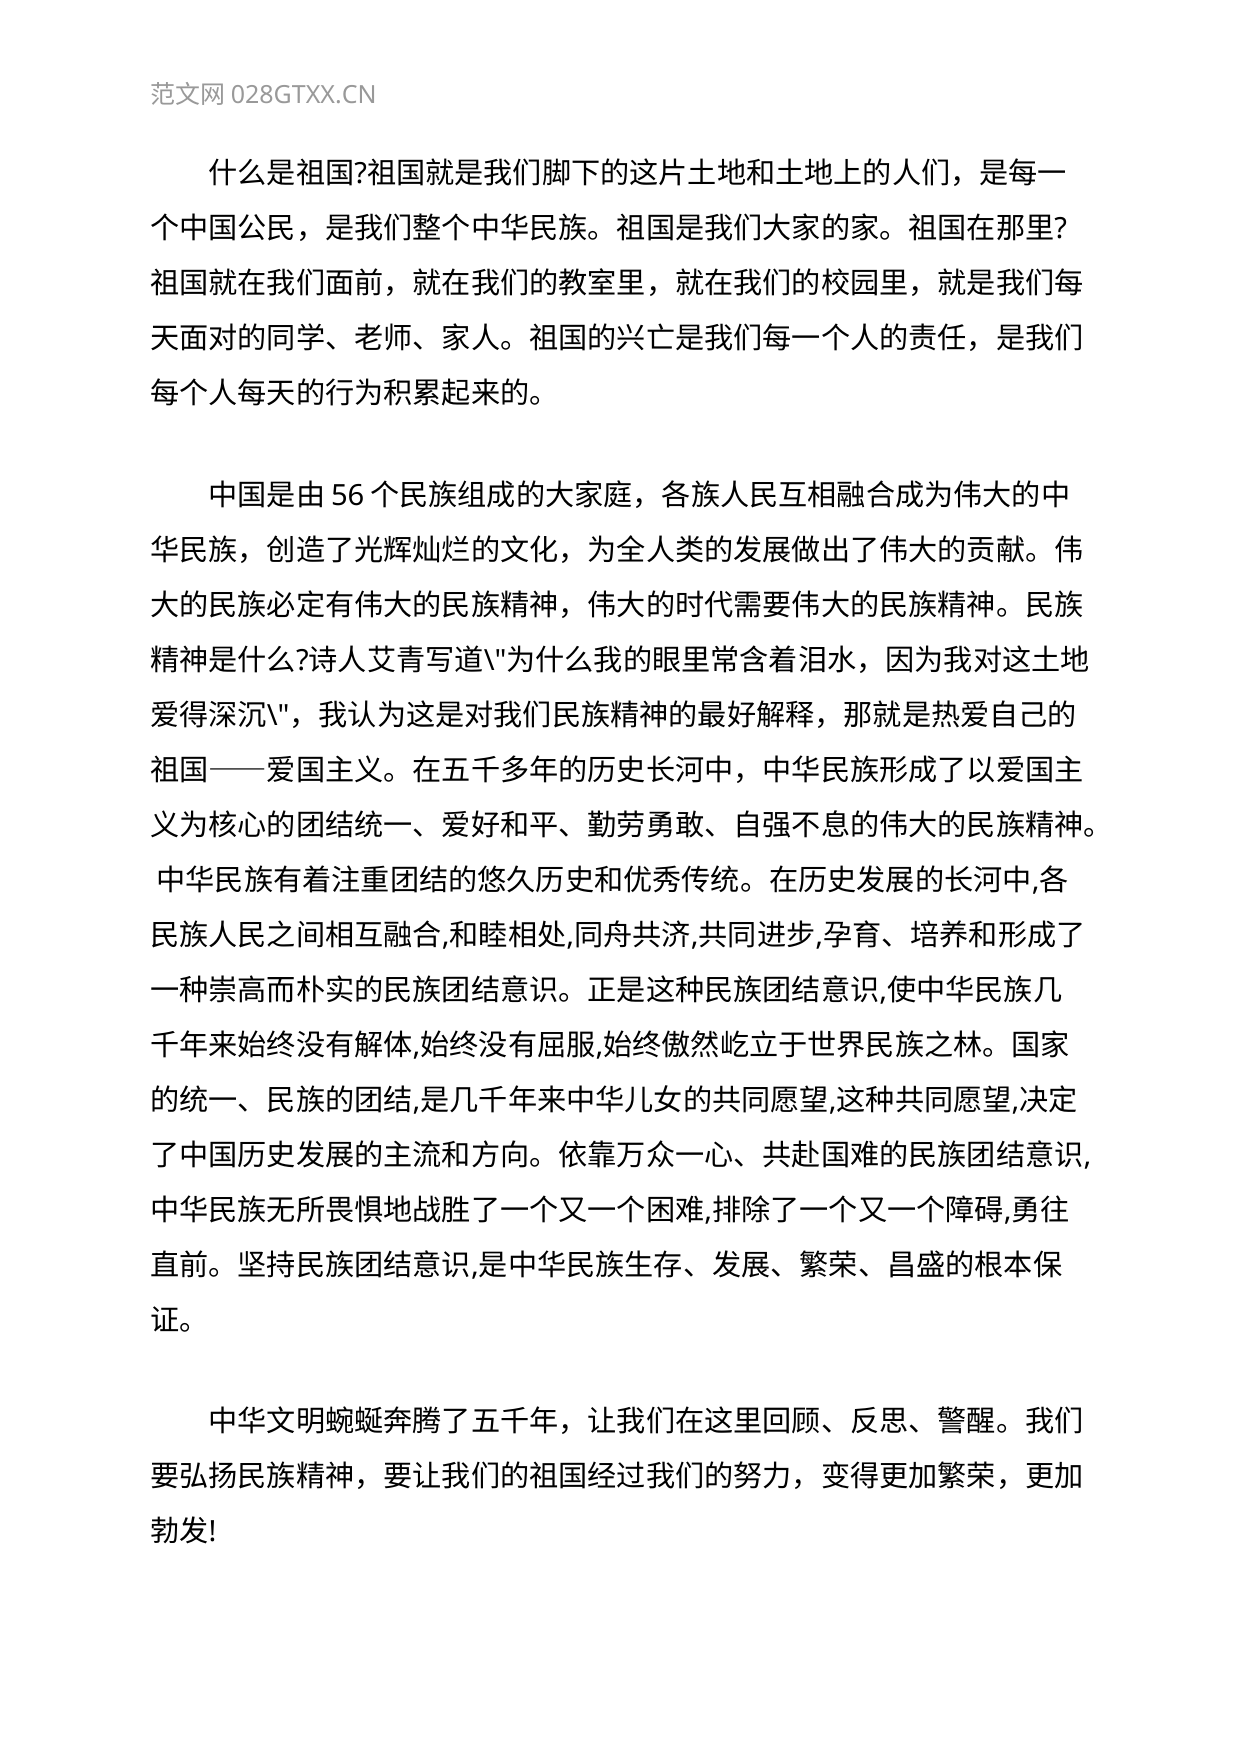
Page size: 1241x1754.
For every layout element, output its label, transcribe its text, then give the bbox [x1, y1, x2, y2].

text 中华文明蜿蜒奔腾了五千年，让我们在这里回顾、反思、警醒。我们要弘扬民族精神，要让我们的祖国经过我们的努力，变得更加繁荣，更加勃发! [150, 1398, 1090, 1550]
text 什么是祖国?祖国就是我们脚下的这片土地和土地上的人们，是每一个中国公民，是我们整个中华民族。祖国是我们大家的家。祖国在那里?祖国就在我们面前，就在我们的教室里，就在我们的校园里，就是我们每天面对的同学、老师、家人。祖国的兴亡是我们每一个人的责任，是我们每个人每天的行为积累起来的。 [150, 150, 1090, 412]
text 中国是由56个民族组成的大家庭，各族人民互相融合成为伟大的中华民族，创造了光辉灿烂的文化，为全人类的发展做出了伟大的贡献。伟大的民族必定有伟大的民族精神，伟大的时代需要伟大的民族精神。民族精神是什么?诗人艾青写道\"为什么我的眼里常含着泪水，因为我对这土地爱得深沉\"，我认为这是对我们民族精神的最好解释，那就是热爱自己的祖国——爱国主义。在五千多年的历史长河中，中华民族形成了以爱国主义为核心的团结统一、爱好和平、勤劳勇敢、自强不息的伟大的民族精神。 中华民族有着注重团结的悠久历史和优秀传统。在历史发展的长河中,各民族人民之间相互融合,和睦相处,同舟共济,共同进步,孕育、培养和形成了一种崇高而朴实的民族团结意识。正是这种民族团结意识,使中华民族几千年来始终没有解体,始终没有屈服,始终傲然屹立于世界民族之林。国家的统一、民族的团结,是几千年来中华儿女的共同愿望,这种共同愿望,决定了中国历史发展的主流和方向。依靠万众一心、共赴国难的民族团结意识,中华民族无所畏惧地战胜了一个又一个困难,排除了一个又一个障碍,勇往直前。坚持民族团结意识,是中华民族生存、发展、繁荣、昌盛的根本保证。 [150, 472, 1090, 1338]
